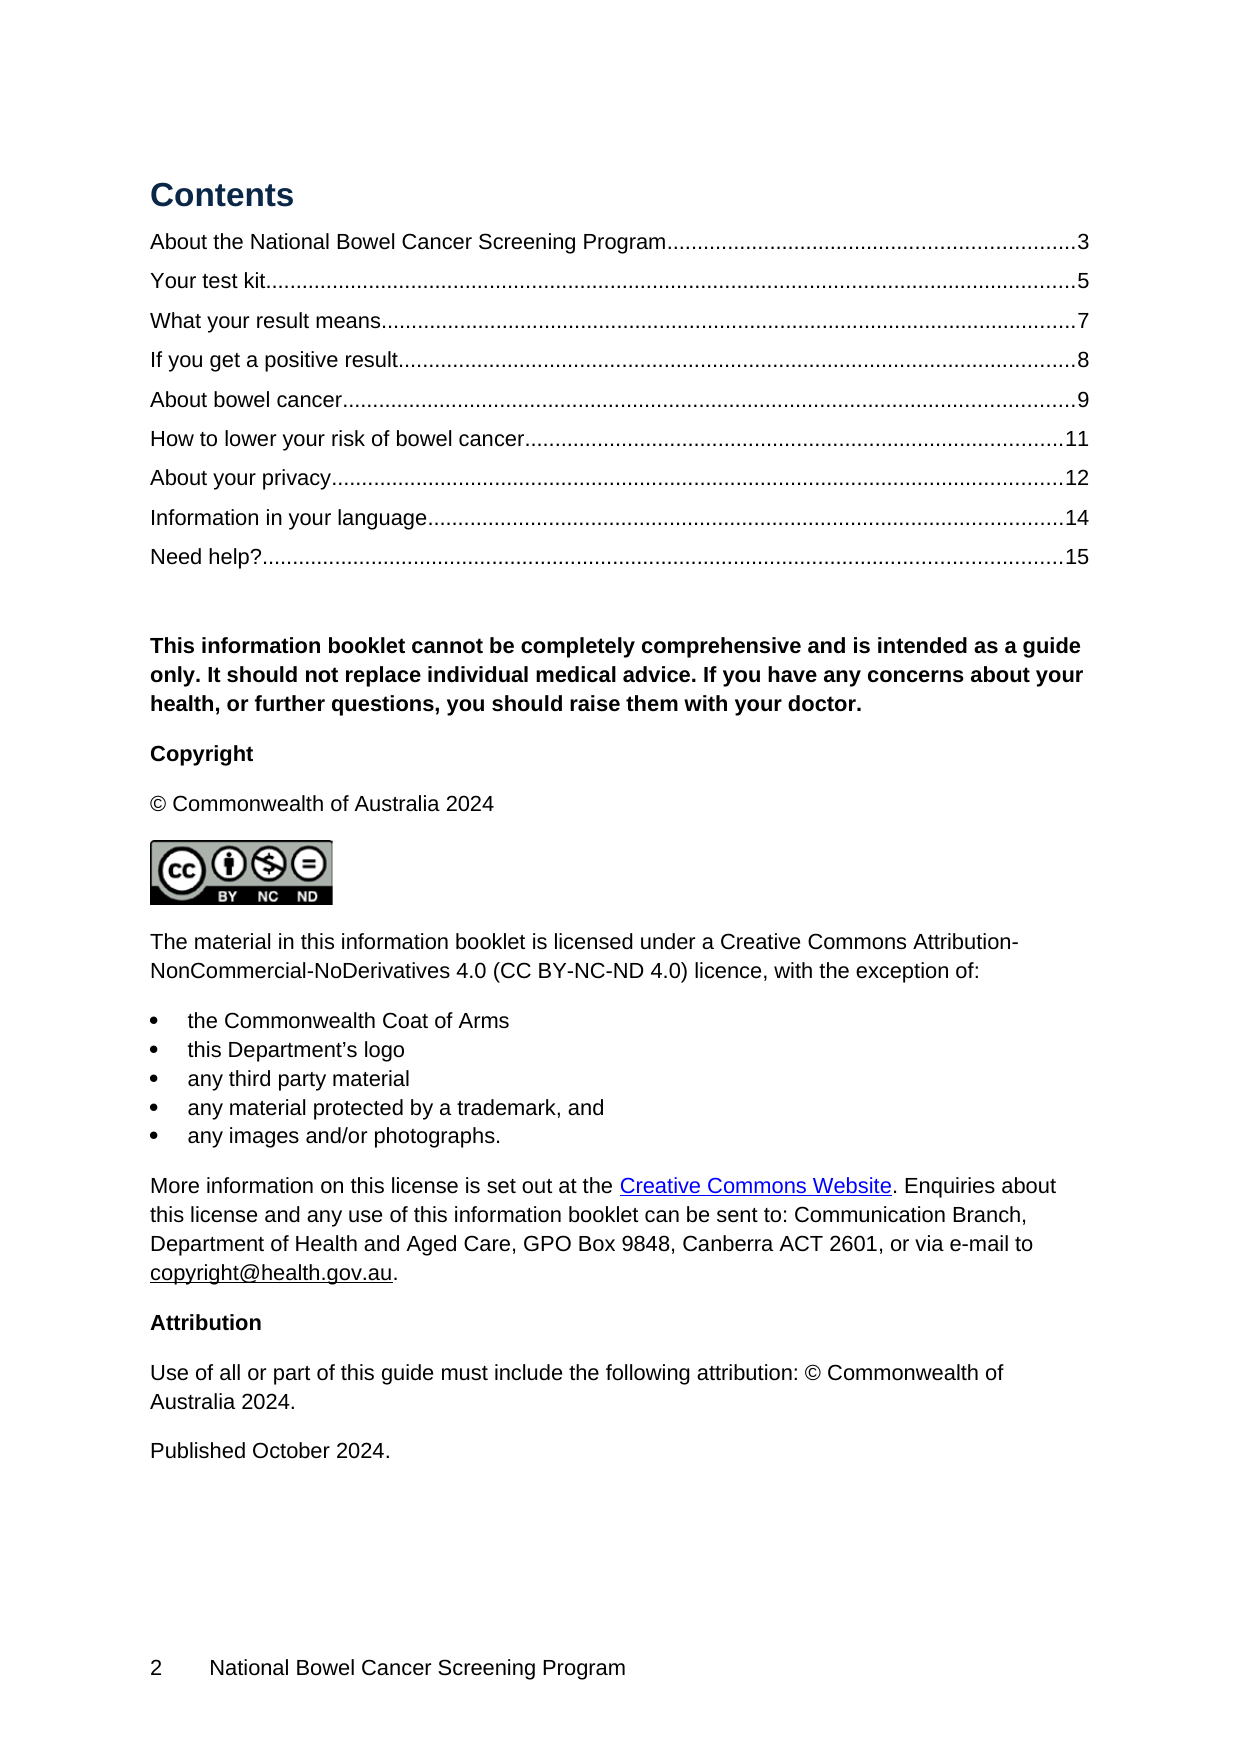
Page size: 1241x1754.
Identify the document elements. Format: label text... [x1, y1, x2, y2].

list the Commonwealth Coat of Arms [150, 1008, 1090, 1033]
text More information on this license is set out at the Creative Commons Website. Enquiries about this license and any use of this information booklet can be sent to: Communication Branch, Department of Health and Aged Care, GPO Box 9848, Canberra ACT 2601, or via e-mail to copyright@health.gov.au. [150, 1173, 1090, 1285]
text Use of all or part of this guide must include the following attribution: © Commonwealth of Australia 2024. [150, 1360, 1090, 1414]
text Attribution [150, 1310, 1090, 1335]
list any third party material [150, 1066, 1090, 1091]
text Published October 2024. [150, 1438, 1090, 1464]
list any images and/or photographs. [150, 1123, 1090, 1149]
picture [150, 840, 333, 905]
list this Department’s logo [150, 1037, 1090, 1062]
text Copyright [150, 741, 1090, 766]
list any material protected by a trademark, and [150, 1094, 1090, 1120]
text This information booklet cannot be completely comprehensive and is intended as a guide only. It should not replace individual medical advice. If you have any concerns about your health, or further questions, you should raise them with your doctor. [150, 633, 1090, 716]
text © Commonwealth of Australia 2024 [150, 791, 1090, 816]
text The material in this information booklet is licensed under a Creative Commons Attribution-NonCommercial-NoDerivatives 4.0 (CC BY-NC-ND 4.0) licence, with the exception of: [150, 929, 1090, 983]
